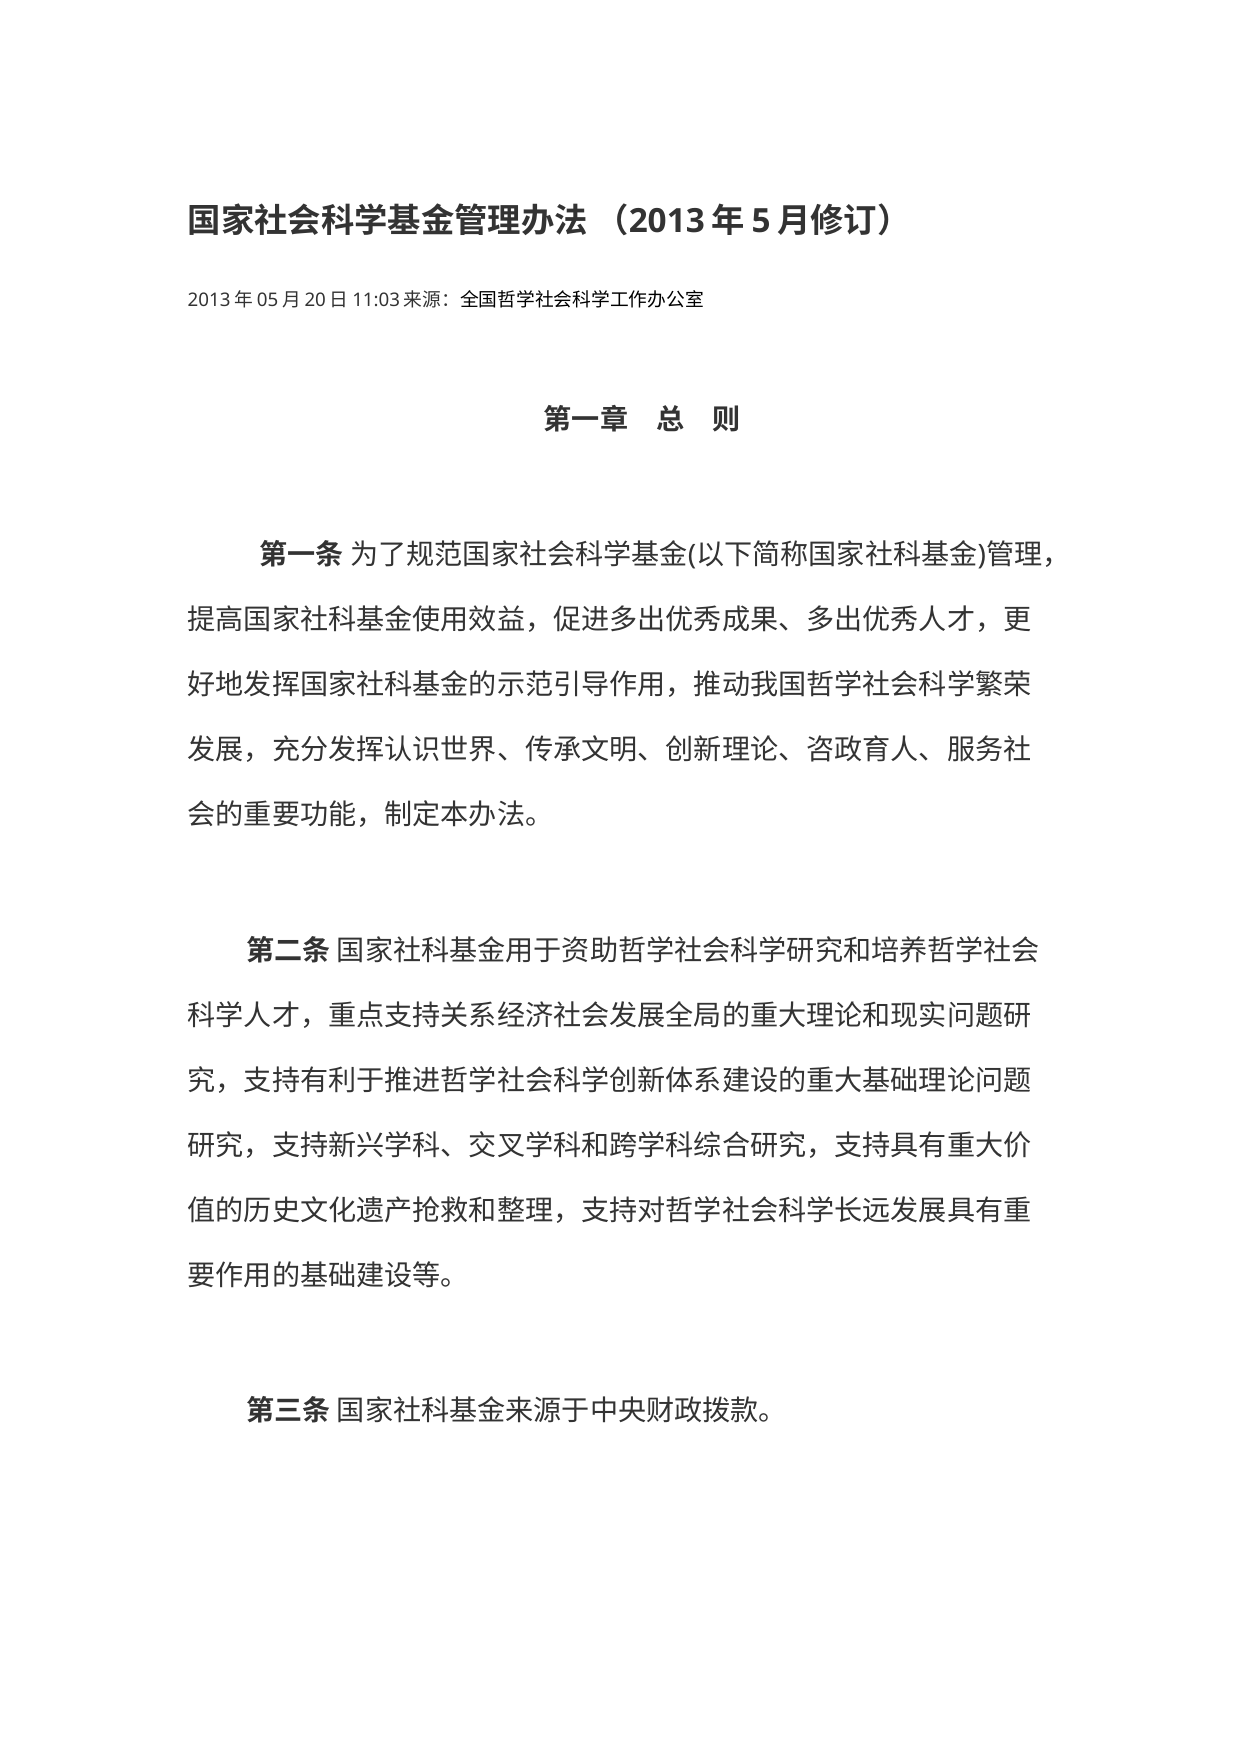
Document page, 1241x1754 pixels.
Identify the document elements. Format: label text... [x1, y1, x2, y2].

text 第一章 总 则 [187, 385, 1053, 450]
text 第一条 为了规范国家社会科学基金(以下简称国家社科基金)管理，提高国家社科基金使用效益，促进多出优秀成果、多出优秀人才，更好地发挥国家社科基金的示范引导作用，推动我国哲学社会科学繁荣发展，充分发挥认识世界、传承文明、创新理论、咨政育人、服务社会的重要功能，制定本办法。 [187, 520, 1053, 845]
subtitle 国家社会科学基金管理办法 （2013年5月修订） [187, 186, 1053, 251]
text 第二条 国家社科基金用于资助哲学社会科学研究和培养哲学社会科学人才，重点支持关系经济社会发展全局的重大理论和现实问题研究，支持有利于推进哲学社会科学创新体系建设的重大基础理论问题研究，支持新兴学科、交叉学科和跨学科综合研究，支持具有重大价值的历史文化遗产抢救和整理，支持对哲学社会科学长远发展具有重要作用的基础建设等。 [187, 916, 1053, 1306]
text 2013年05月20日11:03来源：全国哲学社会科学工作办公室 [187, 282, 1053, 314]
text 第三条 国家社科基金来源于中央财政拨款。 [187, 1376, 1053, 1441]
